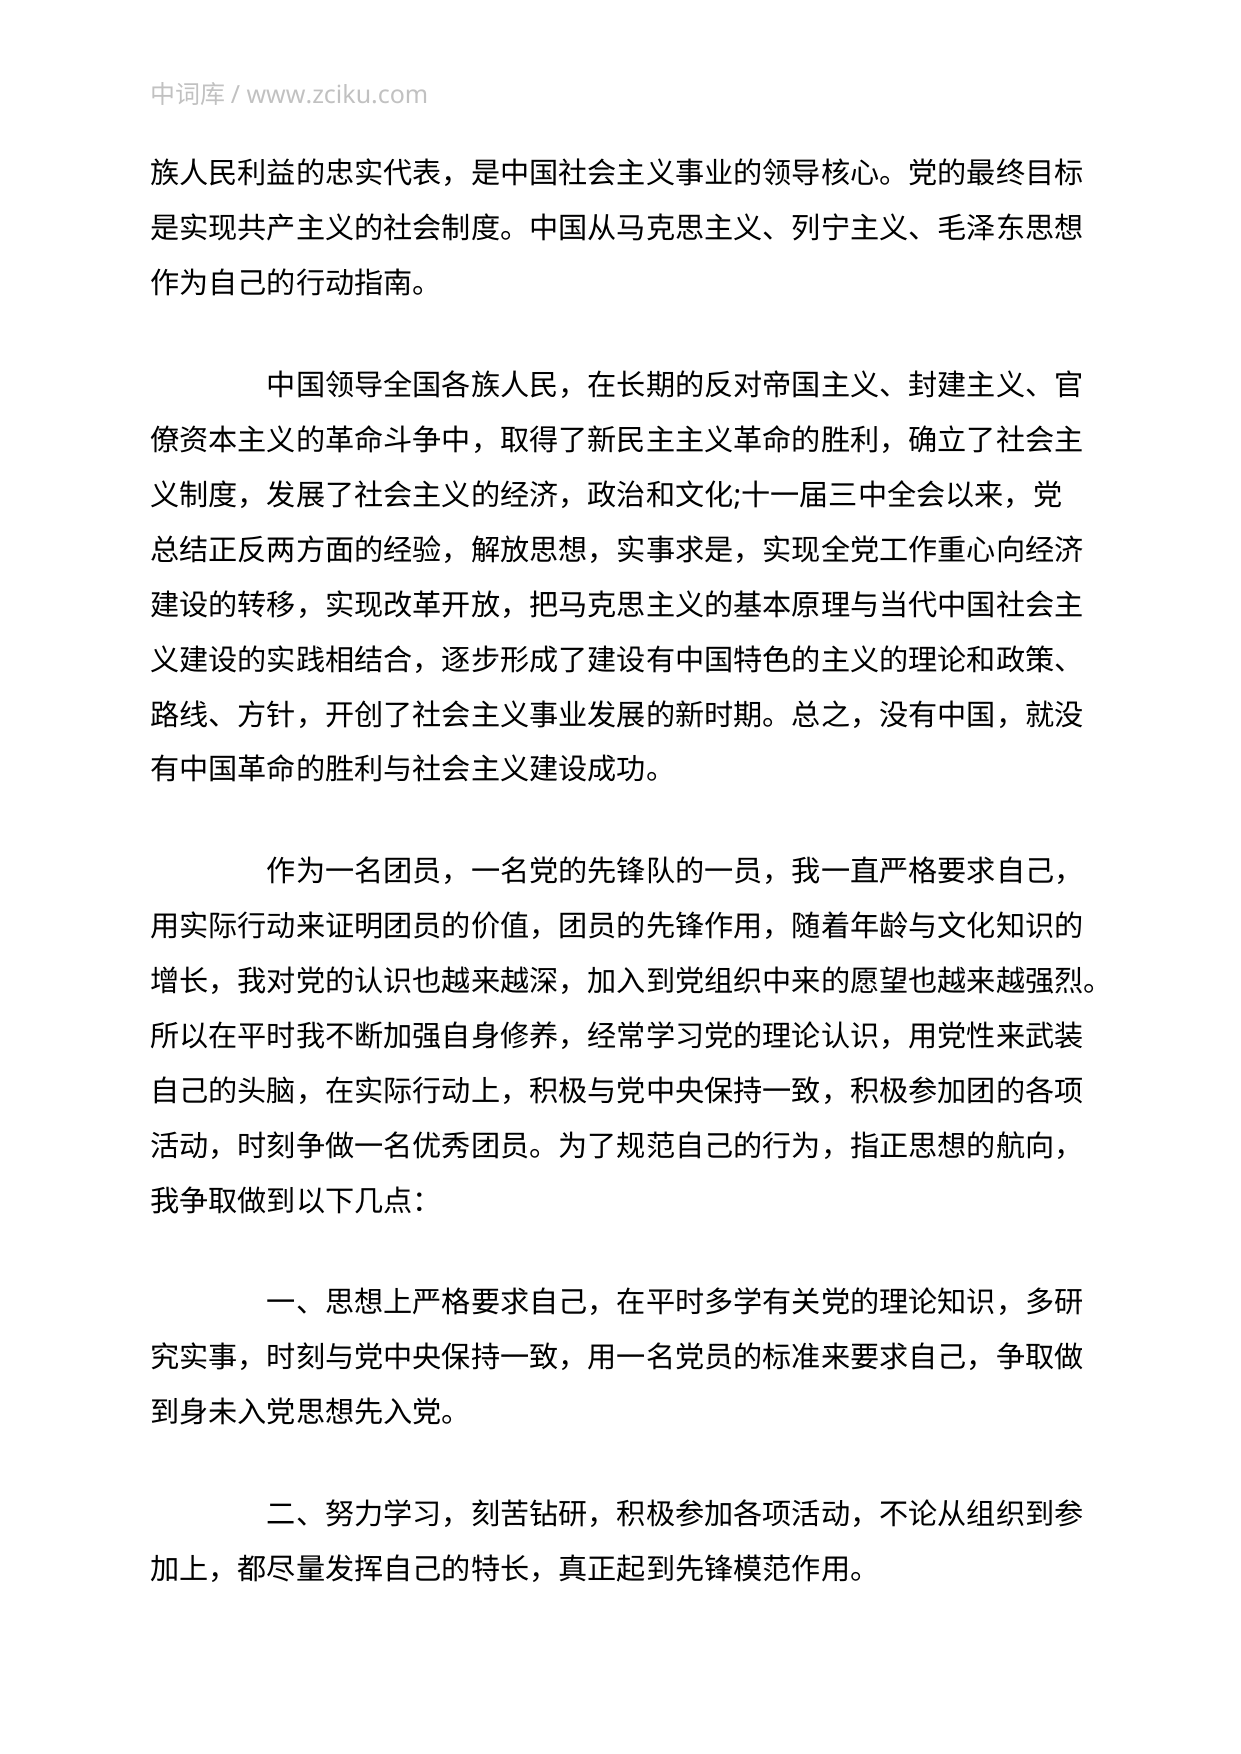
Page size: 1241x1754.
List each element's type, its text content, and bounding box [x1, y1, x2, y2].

text 中国领导全国各族人民，在长期的反对帝国主义、封建主义、官僚资本主义的革命斗争中，取得了新民主主义革命的胜利，确立了社会主义制度，发展了社会主义的经济，政治和文化;十一届三中全会以来，党总结正反两方面的经验，解放思想，实事求是，实现全党工作重心向经济建设的转移，实现改革开放，把马克思主义的基本原理与当代中国社会主义建设的实践相结合，逐步形成了建设有中国特色的主义的理论和政策、路线、方针，开创了社会主义事业发展的新时期。总之，没有中国，就没有中国革命的胜利与社会主义建设成功。 [150, 362, 1090, 788]
text 二、努力学习，刻苦钻研，积极参加各项活动，不论从组织到参加上，都尽量发挥自己的特长，真正起到先锋模范作用。 [150, 1490, 1090, 1588]
text 作为一名团员，一名党的先锋队的一员，我一直严格要求自己，用实际行动来证明团员的价值，团员的先锋作用，随着年龄与文化知识的增长，我对党的认识也越来越深，加入到党组织中来的愿望也越来越强烈。所以在平时我不断加强自身修养，经常学习党的理论认识，用党性来武装自己的头脑，在实际行动上，积极与党中央保持一致，积极参加团的各项活动，时刻争做一名优秀团员。为了规范自己的行为，指正思想的航向，我争取做到以下几点： [150, 848, 1090, 1219]
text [150, 150, 1090, 302]
text 一、思想上严格要求自己，在平时多学有关党的理论知识，多研究实事，时刻与党中央保持一致，用一名党员的标准来要求自己，争取做到身未入党思想先入党。 [150, 1279, 1090, 1431]
